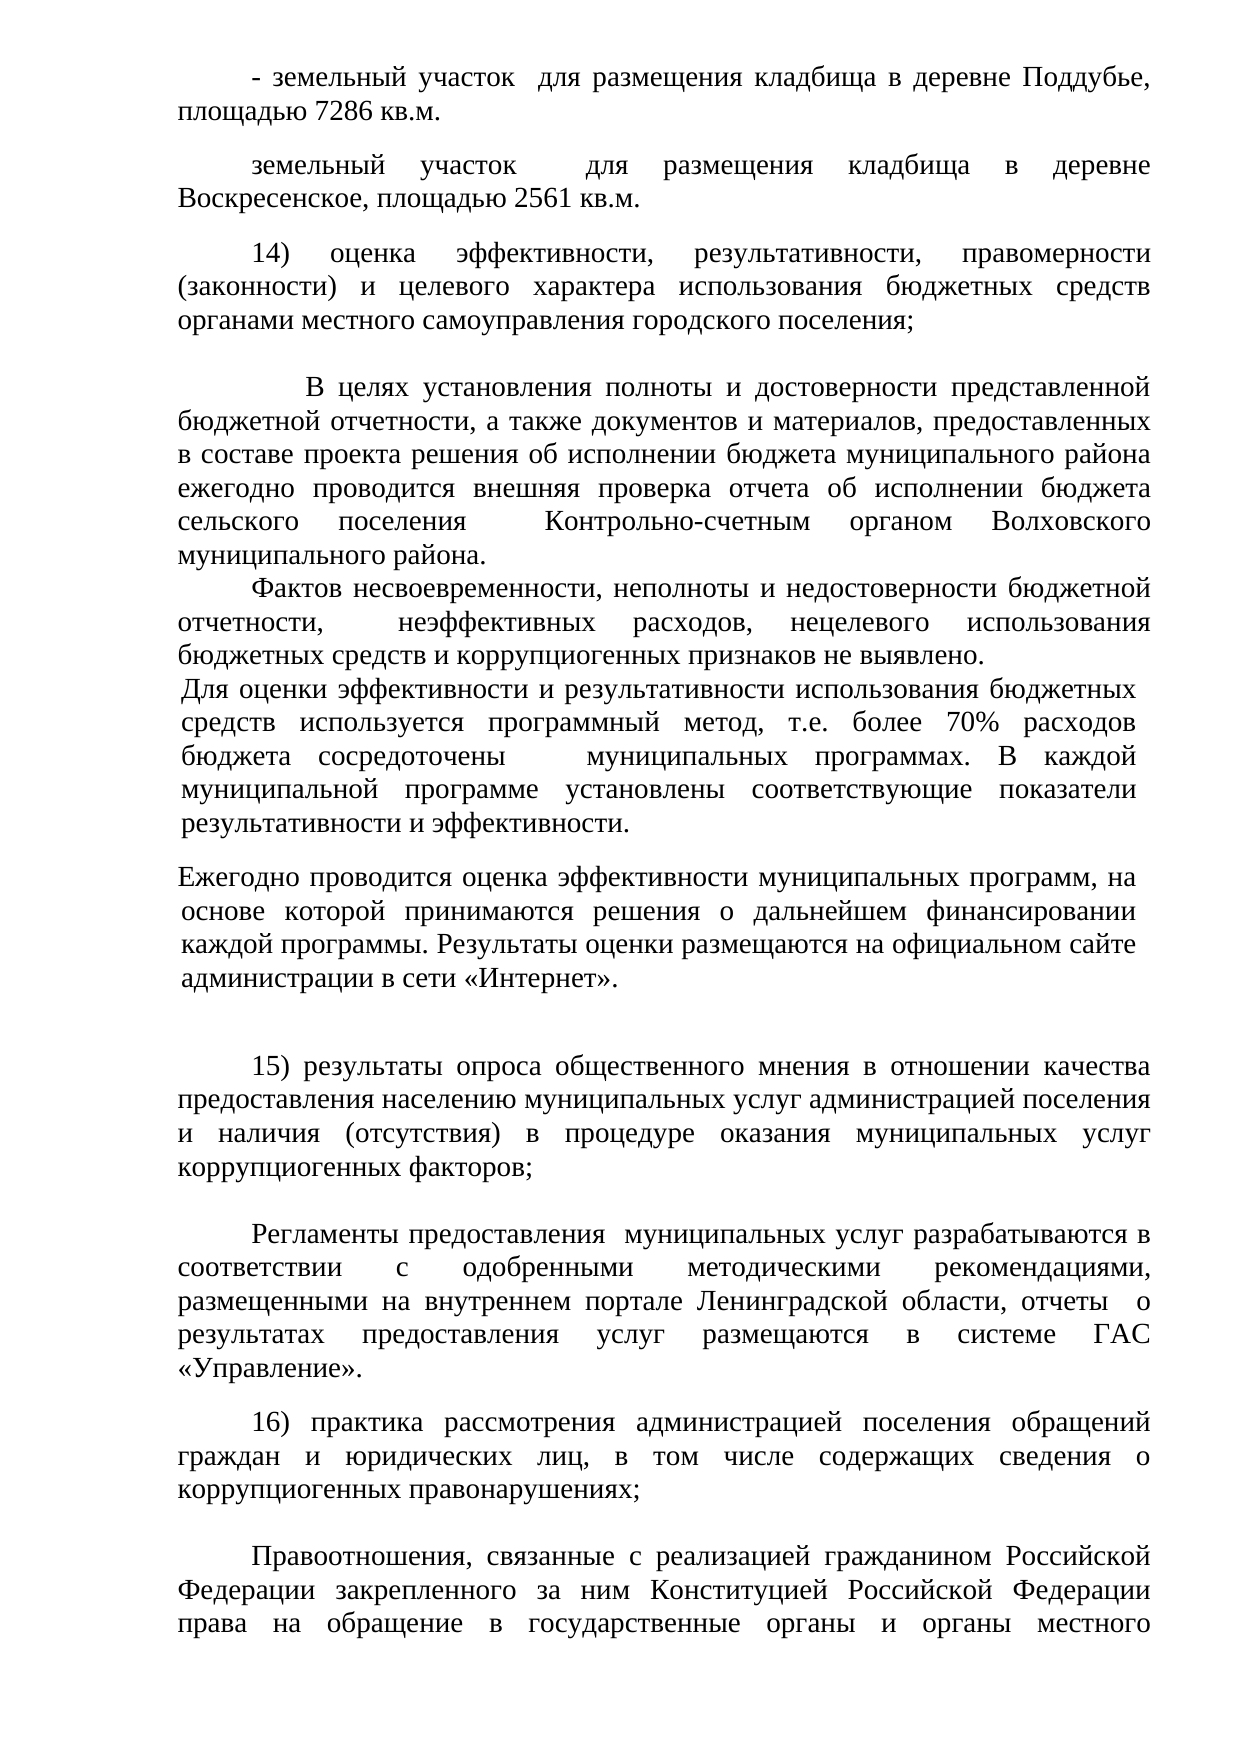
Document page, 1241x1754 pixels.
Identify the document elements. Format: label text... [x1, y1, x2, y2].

text 14) оценка эффективности, результативности, правомерности (законности) и целевого характера использования бюджетных средств органами местного самоуправления городского поселения; [177, 235, 1152, 336]
text Фактов несвоевременности, неполноты и недостоверности бюджетной отчетности, неэффективных расходов, нецелевого использования бюджетных средств и коррупциогенных признаков не выявлено. [177, 570, 1152, 671]
text Для оценки эффективности и результативности использования бюджетных средств используется программный метод, т.е. более 70% расходов бюджета сосредоточены муниципальных программах. В каждой муниципальной программе установлены соответствующие показатели результативности и эффективности. [177, 671, 1137, 839]
text - земельный участок для размещения кладбища в деревне Поддубье, площадью 7286 кв.м. [177, 59, 1152, 126]
text 16) практика рассмотрения администрацией поселения обращений граждан и юридических лиц, в том числе содержащих сведения о коррупциогенных правонарушениях; [177, 1404, 1152, 1505]
text Регламенты предоставления муниципальных услуг разрабатываются в соответствии с одобренными методическими рекомендациями, размещенными на внутреннем портале Ленинградской области, отчеты о результатах предоставления услуг размещаются в системе ГАС «Управление». [177, 1216, 1152, 1383]
text 15) результаты опроса общественного мнения в отношении качества предоставления населению муниципальных услуг администрацией поселения и наличия (отсутствия) в процедуре оказания муниципальных услуг коррупциогенных факторов; [177, 1048, 1152, 1182]
text Ежегодно проводится оценка эффективности муниципальных программ, на основе которой принимаются решения о дальнейшем финансировании каждой программы. Результаты оценки размещаются на официальном сайте администрации в сети «Интернет». [177, 859, 1137, 994]
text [177, 1538, 1152, 1639]
text земельный участок для размещения кладбища в деревне Воскресенское, площадью 2561 кв.м. [177, 147, 1152, 214]
text В целях установления полноты и достоверности представленной бюджетной отчетности, а также документов и материалов, предоставленных в составе проекта решения об исполнении бюджета муниципального района ежегодно проводится внешняя проверка отчета об исполнении бюджета сельского поселения Контрольно-счетным органом Волховского муниципального района. [177, 369, 1152, 570]
